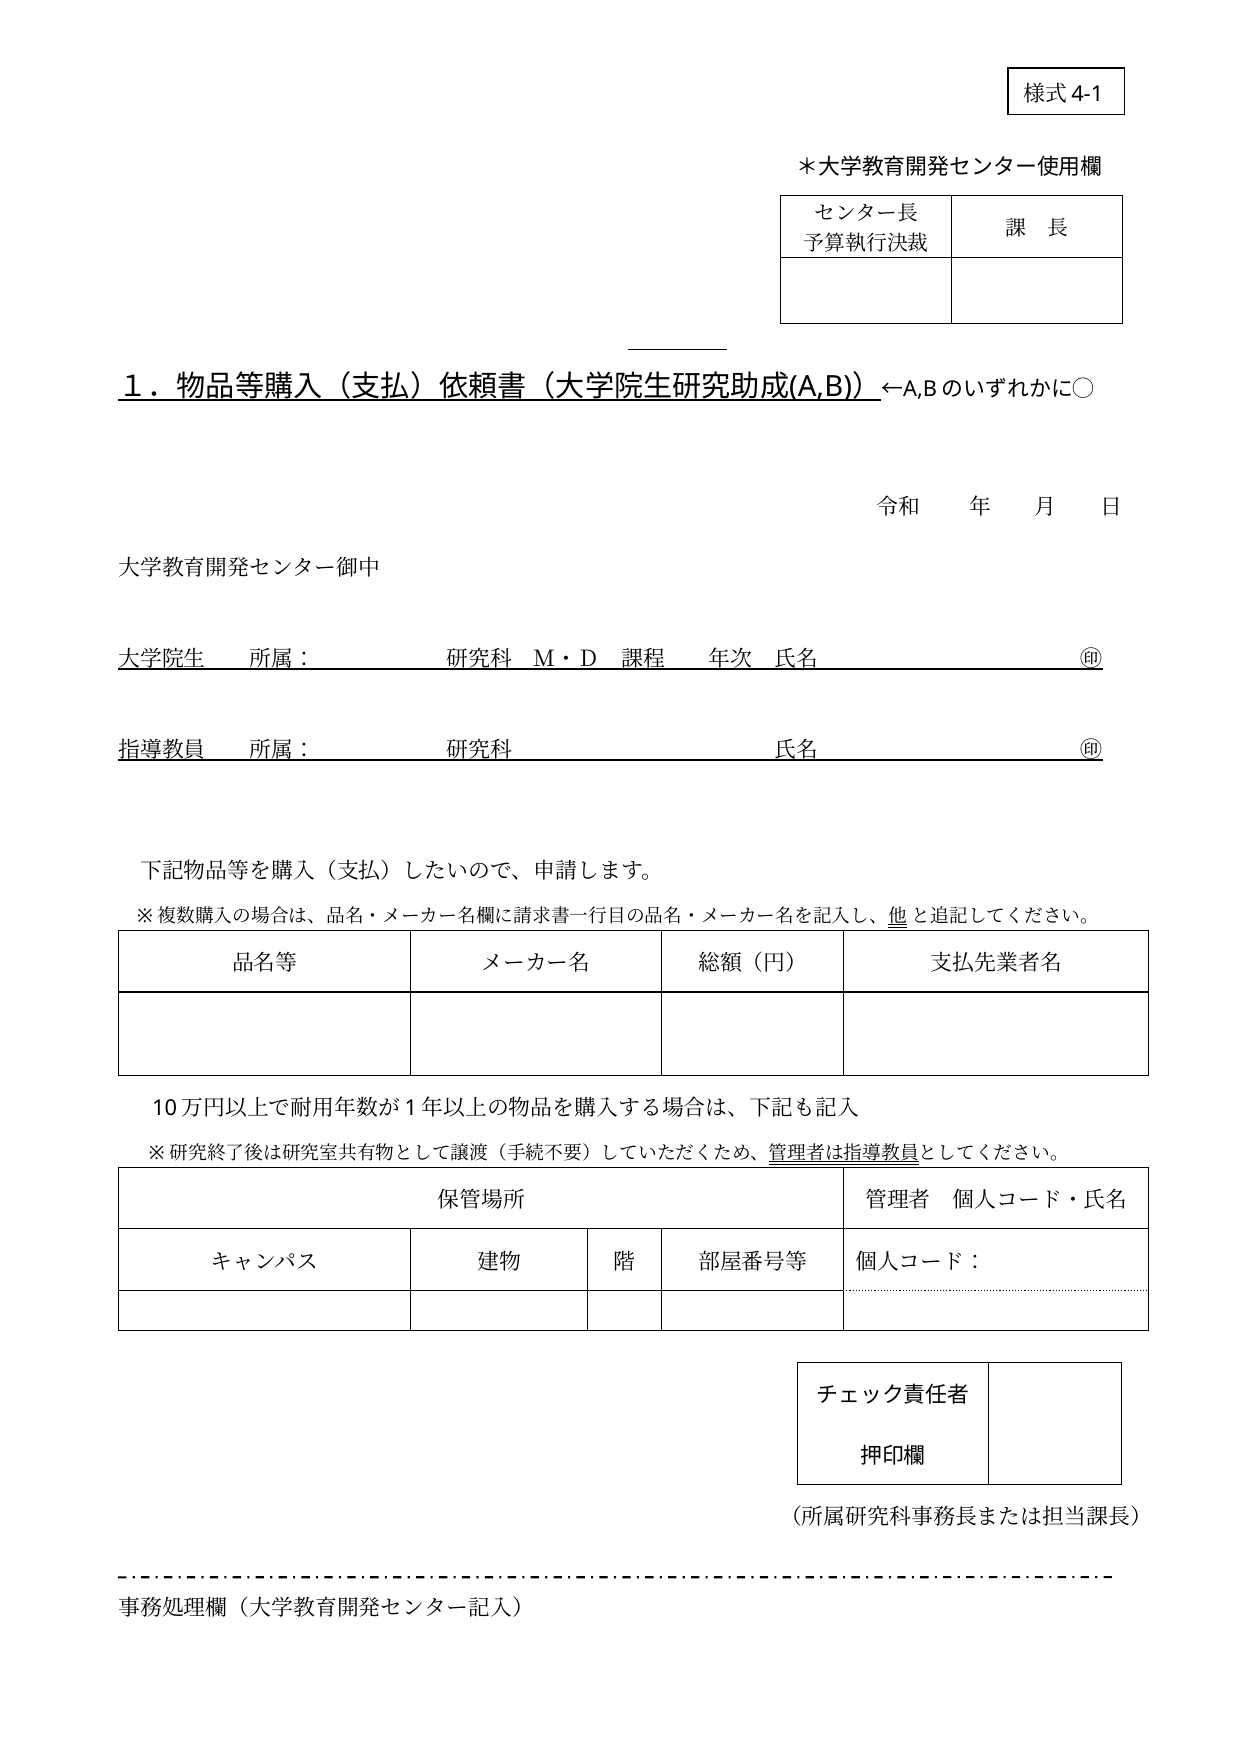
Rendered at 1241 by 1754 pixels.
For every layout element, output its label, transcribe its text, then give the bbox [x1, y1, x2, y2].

table_cell 個人コード： [844, 1229, 1148, 1290]
text ※ 複数購入の場合は、品名・メーカー名欄に請求書一行目の品名・メーカー名を記入し、他 と追記してください。 [118, 899, 1122, 930]
table_header 総額（円） [662, 931, 843, 991]
table_header 支払先業者名 [844, 931, 1148, 991]
table_cell 保管場所 [119, 1168, 843, 1228]
table_header 品名等 [119, 931, 410, 991]
table_header センター長 予算執行決裁 [781, 196, 951, 257]
text （所属研究科事務長または担当課長） [118, 1485, 1152, 1546]
text 大学教育開発センター御中 [118, 536, 1093, 596]
text 下記物品等を購入（支払）したいので、申請します。 [118, 839, 1122, 899]
table_cell キャンパス [119, 1229, 410, 1290]
table_cell 管理者 個人コード・氏名 [844, 1168, 1148, 1228]
table_cell [952, 258, 1122, 322]
table_cell [844, 993, 1148, 1074]
table_cell 建物 [411, 1229, 587, 1290]
table_cell [588, 1291, 661, 1330]
text １．物品等購入（支払）依頼書（大学院生研究助成(A,B)）←A,Bのいずれかに◯ [118, 354, 1122, 414]
text 事務処理欄（大学教育開発センター記入） [118, 1576, 1122, 1637]
table_cell [119, 993, 410, 1074]
table_cell [411, 993, 661, 1074]
table_cell 部屋番号等 [662, 1229, 843, 1290]
table_cell [119, 1291, 410, 1330]
table_cell [662, 1291, 843, 1330]
text 令和 年 月 日 [118, 475, 1122, 536]
table_cell [662, 993, 843, 1074]
text ＊大学教育開発センター使用欄 [118, 134, 1122, 195]
table_header メーカー名 [411, 931, 661, 991]
table_cell [411, 1291, 587, 1330]
table_cell [781, 258, 951, 322]
table_header 課 長 [952, 196, 1122, 257]
table_cell [844, 1290, 1148, 1330]
table_cell 10万円以上で耐用年数が1年以上の物品を購入する場合は、下記も記入 ※ 研究終了後は研究室共有物として譲渡（手続不要）していただくため、管理者は指導教員としてください。 [119, 1076, 1149, 1167]
table_header [989, 1363, 1121, 1484]
table_header チェック責任者 押印欄 [798, 1363, 988, 1484]
text 指導教員 所属： 研究科 氏名 ㊞ [118, 717, 1122, 778]
table_cell 階 [588, 1229, 661, 1290]
text 大学院生 所属： 研究科 Ｍ・Ｄ 課程 年次 氏名 ㊞ [118, 627, 1122, 687]
